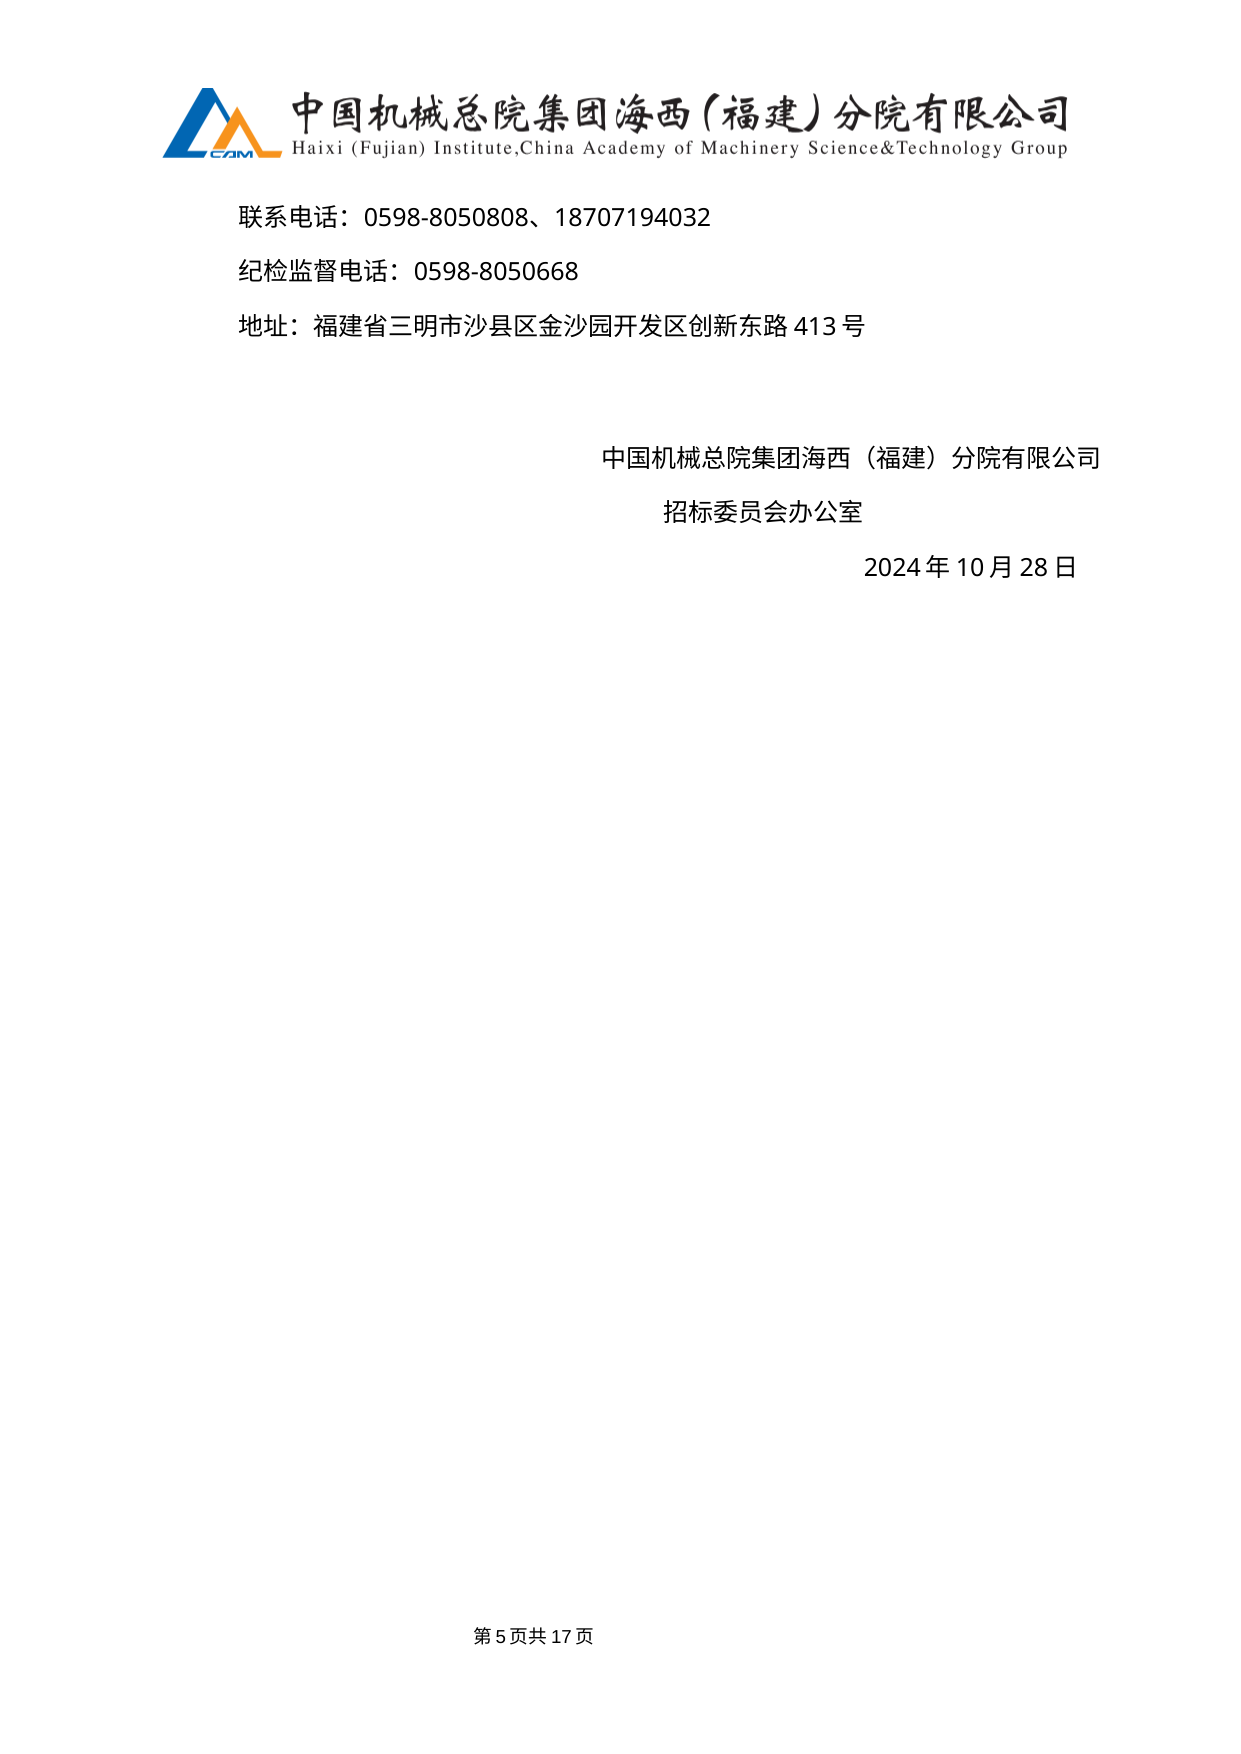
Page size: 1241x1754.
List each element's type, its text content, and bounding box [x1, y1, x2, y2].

text 地址：福建省三明市沙县区金沙园开发区创新东路413号 [188, 306, 1101, 342]
picture [144, 88, 1101, 181]
text 中国机械总院集团海西（福建）分院有限公司 [188, 438, 1101, 475]
text 2024年10月28日 [188, 547, 1101, 583]
text 联系电话：0598-8050808、18707194032 [188, 197, 1101, 234]
text 招标委员会办公室 [188, 493, 1101, 529]
text 纪检监督电话：0598-8050668 [188, 252, 1101, 288]
